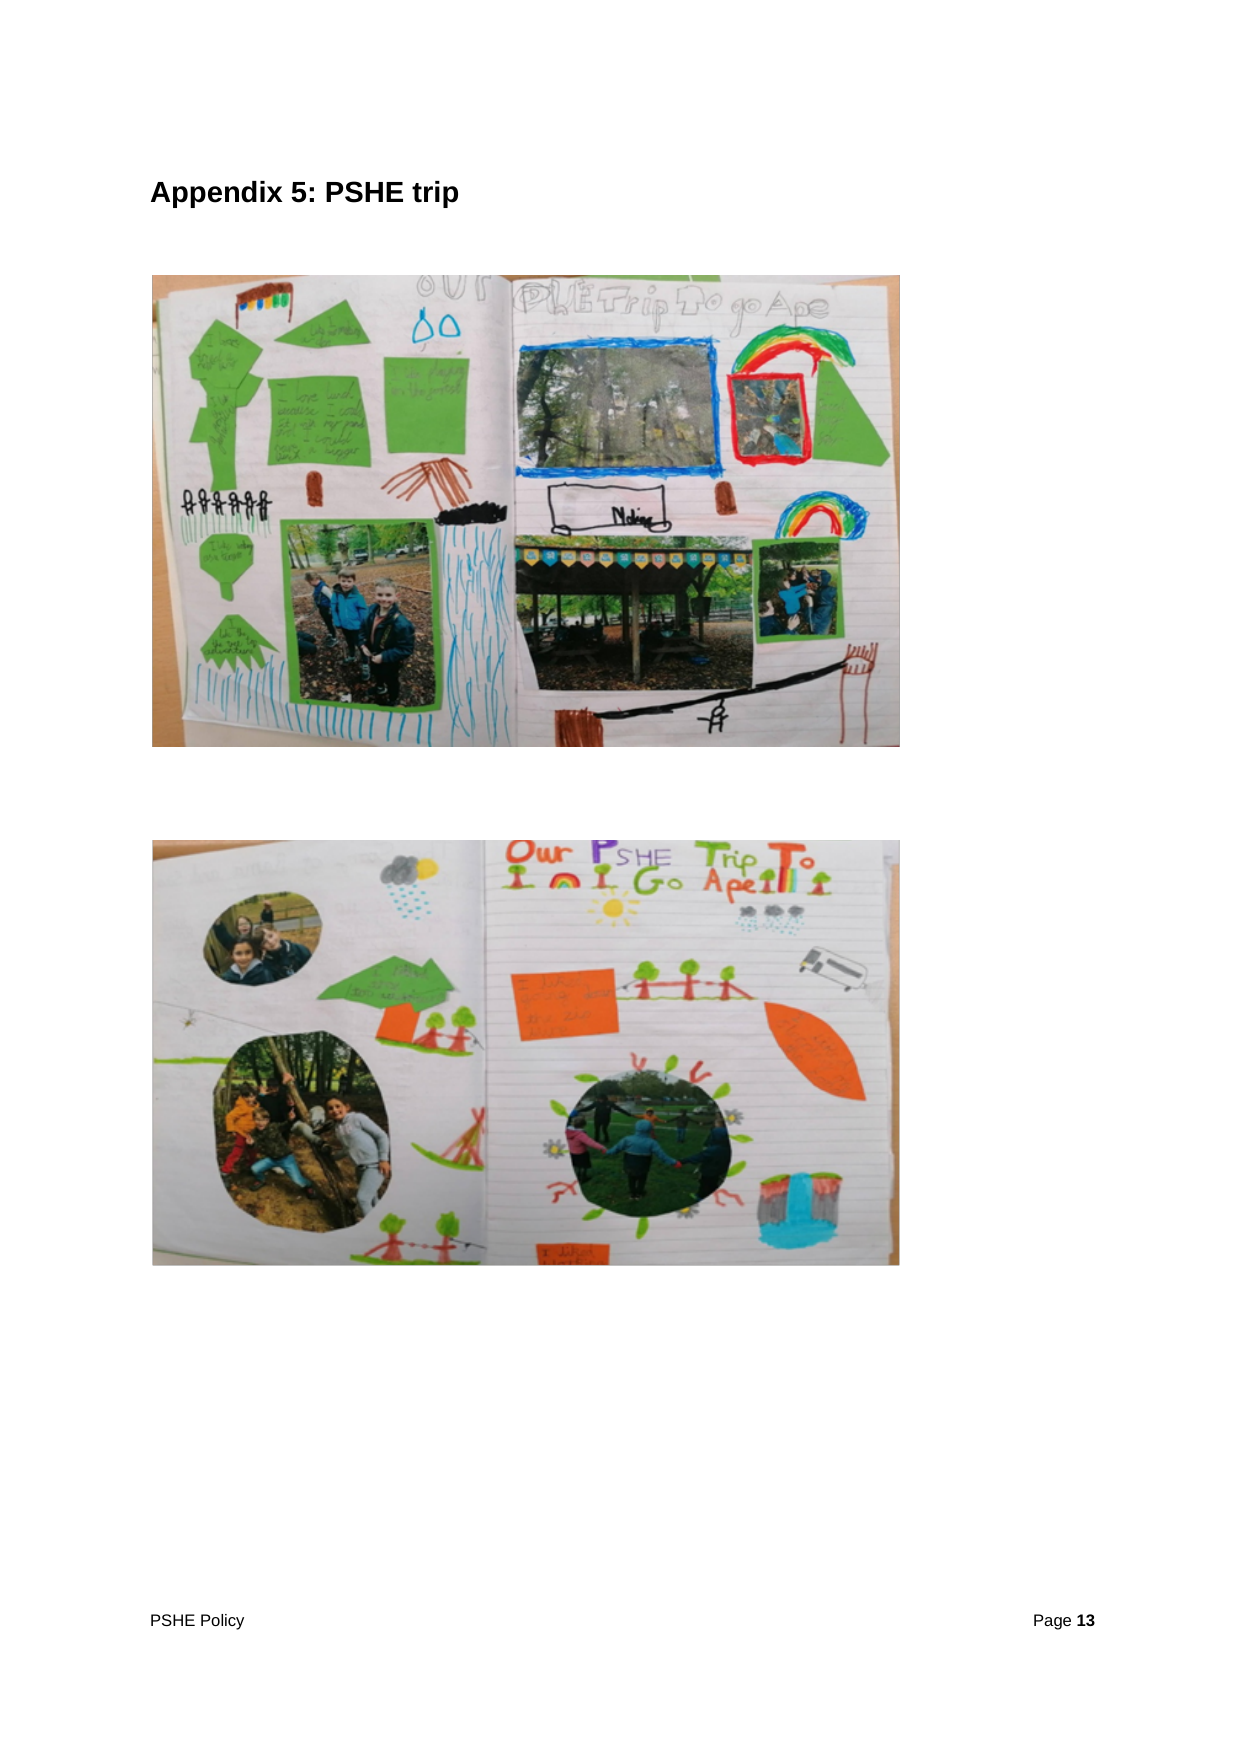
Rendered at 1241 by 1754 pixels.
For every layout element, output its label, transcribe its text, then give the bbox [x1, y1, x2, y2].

picture [150, 275, 901, 747]
subtitle Appendix 5: PSHE trip [150, 175, 1116, 208]
picture [150, 840, 901, 1267]
